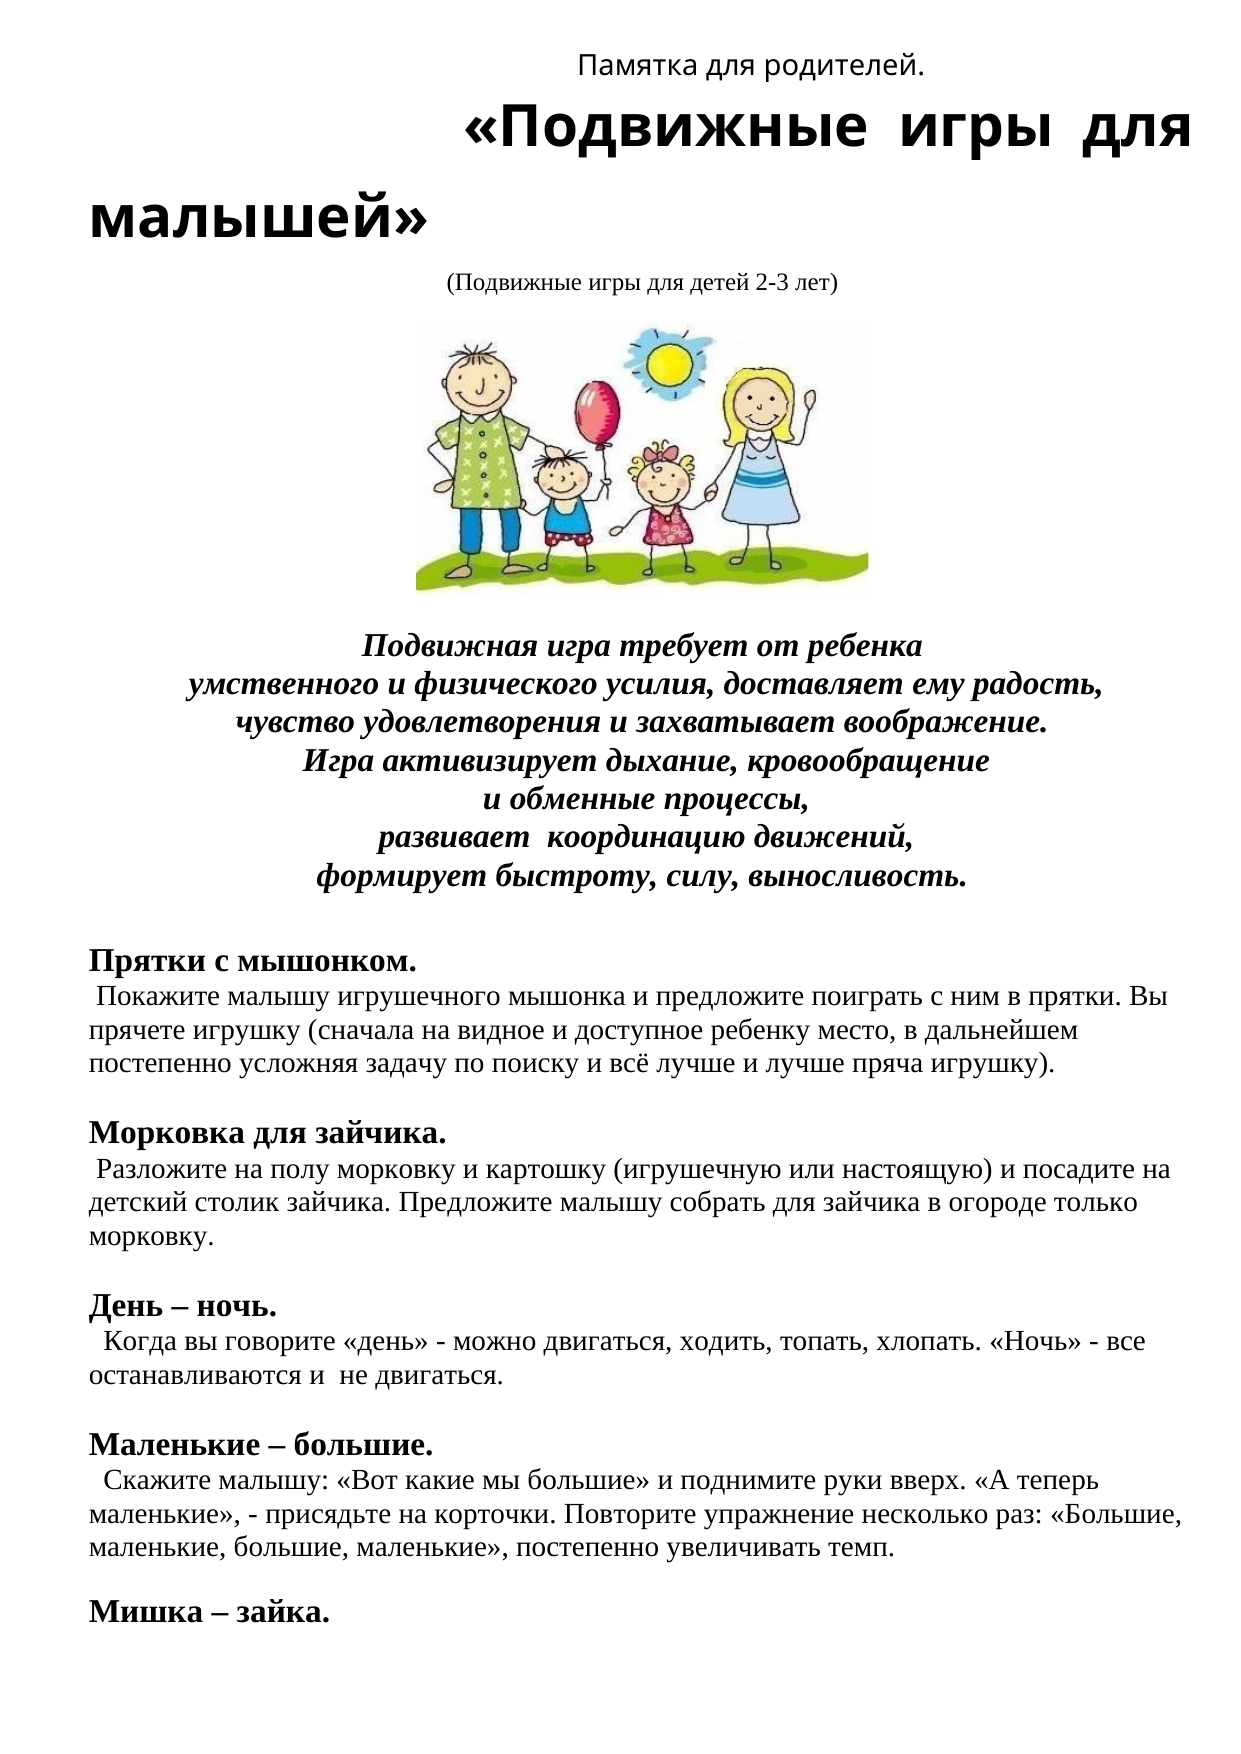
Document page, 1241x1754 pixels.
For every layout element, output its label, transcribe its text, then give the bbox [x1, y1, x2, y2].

text Когда вы говорите «день» - можно двигаться, ходить, топать, хлопать. «Ночь» - все останавливаются и не двигаться. [88, 1323, 1196, 1391]
text День – ночь. [88, 1252, 1196, 1323]
text Подвижная игра требует от ребенка [88, 625, 1196, 663]
text (Подвижные игры для детей 2-3 лет) [88, 267, 1196, 296]
text Скажите малышу: «Вот какие мы большие» и поднимите руки вверх. «А теперь маленькие», - присядьте на корточки. Повторите упражнение несколько раз: «Большие, маленькие, большие, маленькие», постепенно увеличивать темп. [88, 1462, 1196, 1591]
text Прятки с мышонком. [88, 940, 1196, 978]
text Игра активизирует дыхание, кровообращение [88, 740, 1196, 778]
text умственного и физического усилия, доставляет ему радость, [88, 663, 1196, 702]
picture [416, 321, 869, 597]
text Маленькие – большие. [88, 1424, 1196, 1462]
text Морковка для зайчика. [88, 1079, 1196, 1151]
text Покажите малышу игрушечного мышонка и предложите поиграть с ним в прятки. Вы прячете игрушку (сначала на видное и доступное ребенку место, в дальнейшем постепенно усложняя задачу по поиску и всё лучше и лучше пряча игрушку). [88, 978, 1196, 1079]
text Мишка – зайка. [88, 1591, 1196, 1629]
text формирует быстроту, силу, выносливость. [88, 855, 1196, 893]
text развивает координацию движений, [88, 817, 1196, 855]
text и обменные процессы, [88, 778, 1196, 817]
text Памятка для родителей. [88, 44, 1196, 84]
text Разложите на полу морковку и картошку (игрушечную или настоящую) и посадите на детский столик зайчика. Предложите малышу собрать для зайчика в огороде только морковку. [88, 1151, 1196, 1252]
text «Подвижные игры для малышей» [88, 84, 1196, 255]
text чувство удовлетворения и захватывает воображение. [88, 702, 1196, 740]
